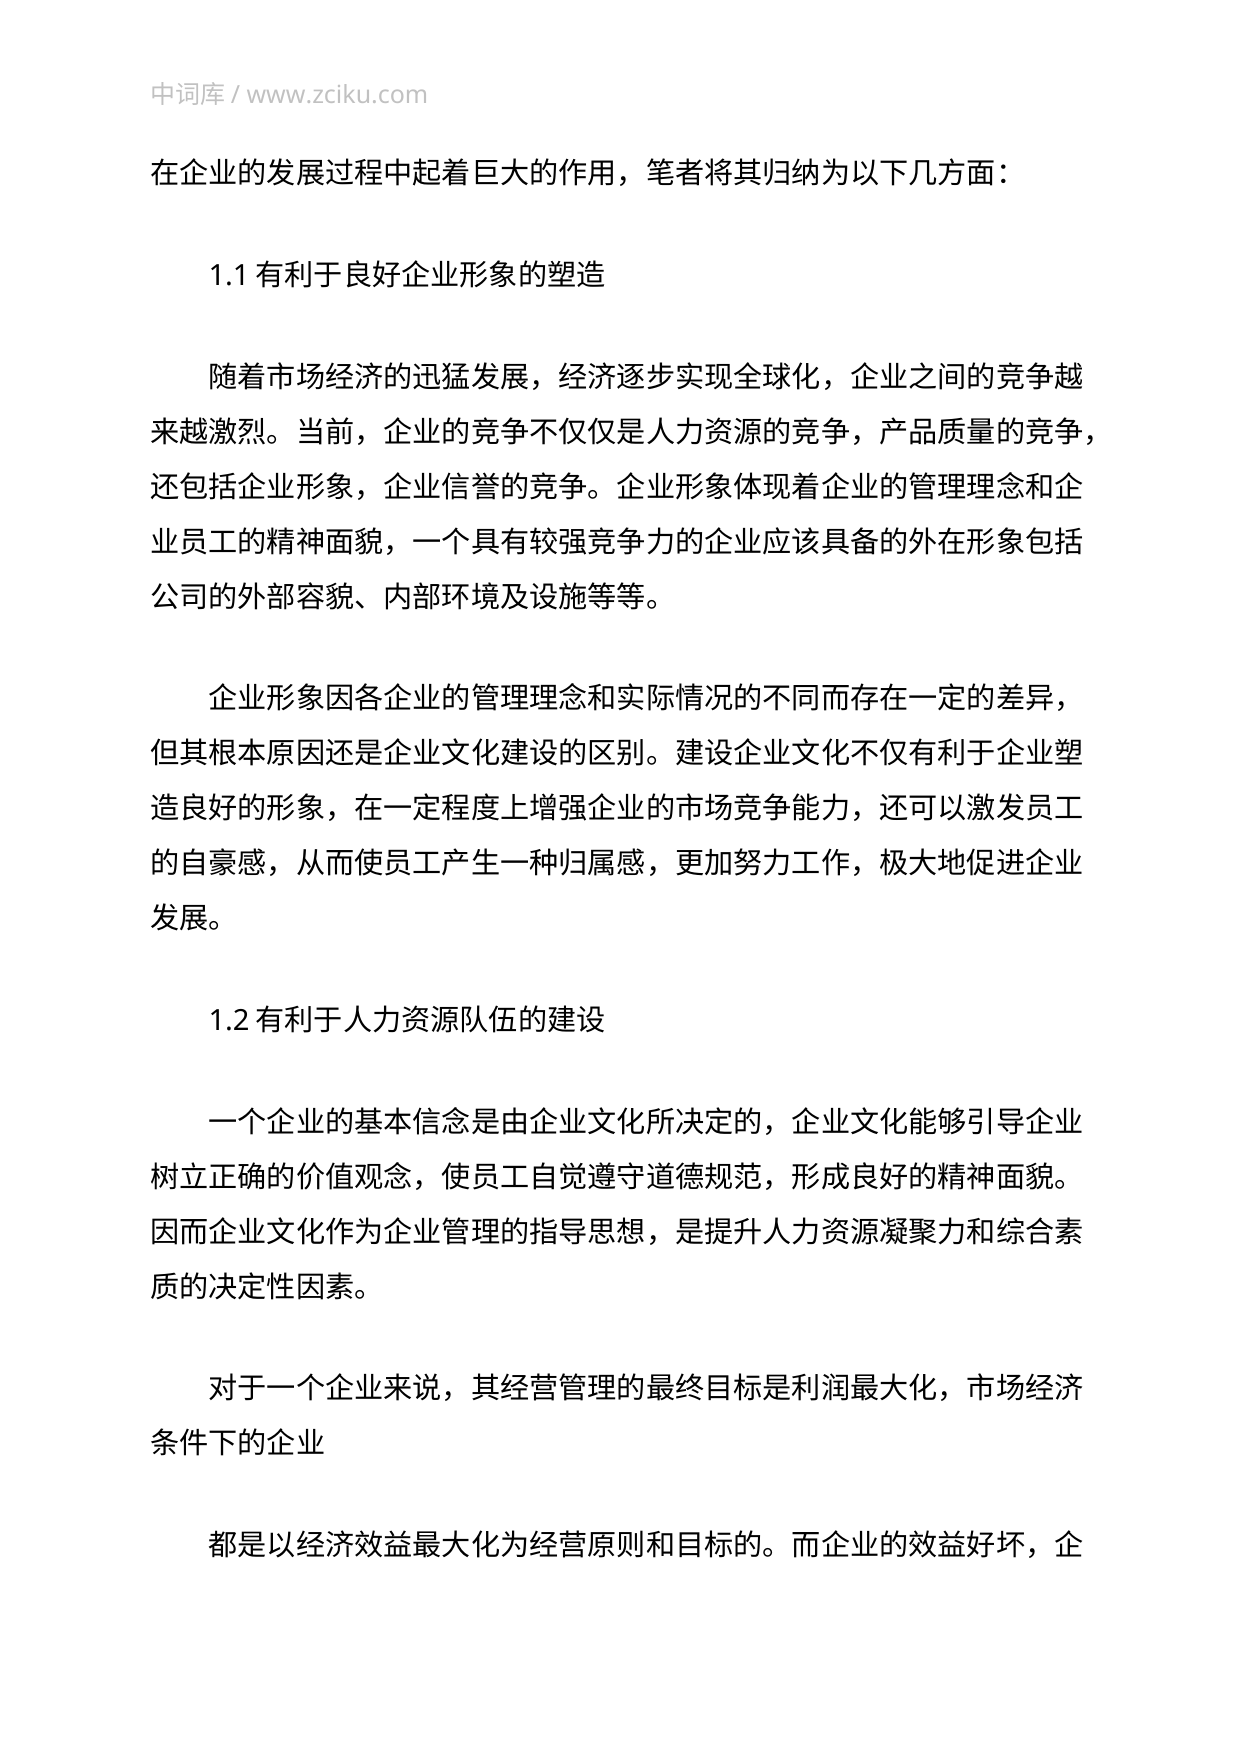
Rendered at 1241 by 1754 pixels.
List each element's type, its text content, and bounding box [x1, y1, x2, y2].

text 对于一个企业来说，其经营管理的最终目标是利润最大化，市场经济条件下的企业 [150, 1365, 1090, 1462]
text 1.2有利于人力资源队伍的建设 [150, 996, 1090, 1039]
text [150, 1522, 1090, 1564]
text 1.1有利于良好企业形象的塑造 [150, 252, 1090, 294]
text 企业形象因各企业的管理理念和实际情况的不同而存在一定的差异，但其根本原因还是企业文化建设的区别。建设企业文化不仅有利于企业塑造良好的形象，在一定程度上增强企业的市场竞争能力，还可以激发员工的自豪感，从而使员工产生一种归属感，更加努力工作，极大地促进企业发展。 [150, 675, 1090, 937]
text 一个企业的基本信念是由企业文化所决定的，企业文化能够引导企业树立正确的价值观念，使员工自觉遵守道德规范，形成良好的精神面貌。因而企业文化作为企业管理的指导思想，是提升人力资源凝聚力和综合素质的决定性因素。 [150, 1098, 1090, 1305]
text 随着市场经济的迅猛发展，经济逐步实现全球化，企业之间的竞争越来越激烈。当前，企业的竞争不仅仅是人力资源的竞争，产品质量的竞争，还包括企业形象，企业信誉的竞争。企业形象体现着企业的管理理念和企业员工的精神面貌，一个具有较强竞争力的企业应该具备的外在形象包括公司的外部容貌、内部环境及设施等等。 [150, 354, 1090, 616]
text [150, 150, 1090, 192]
